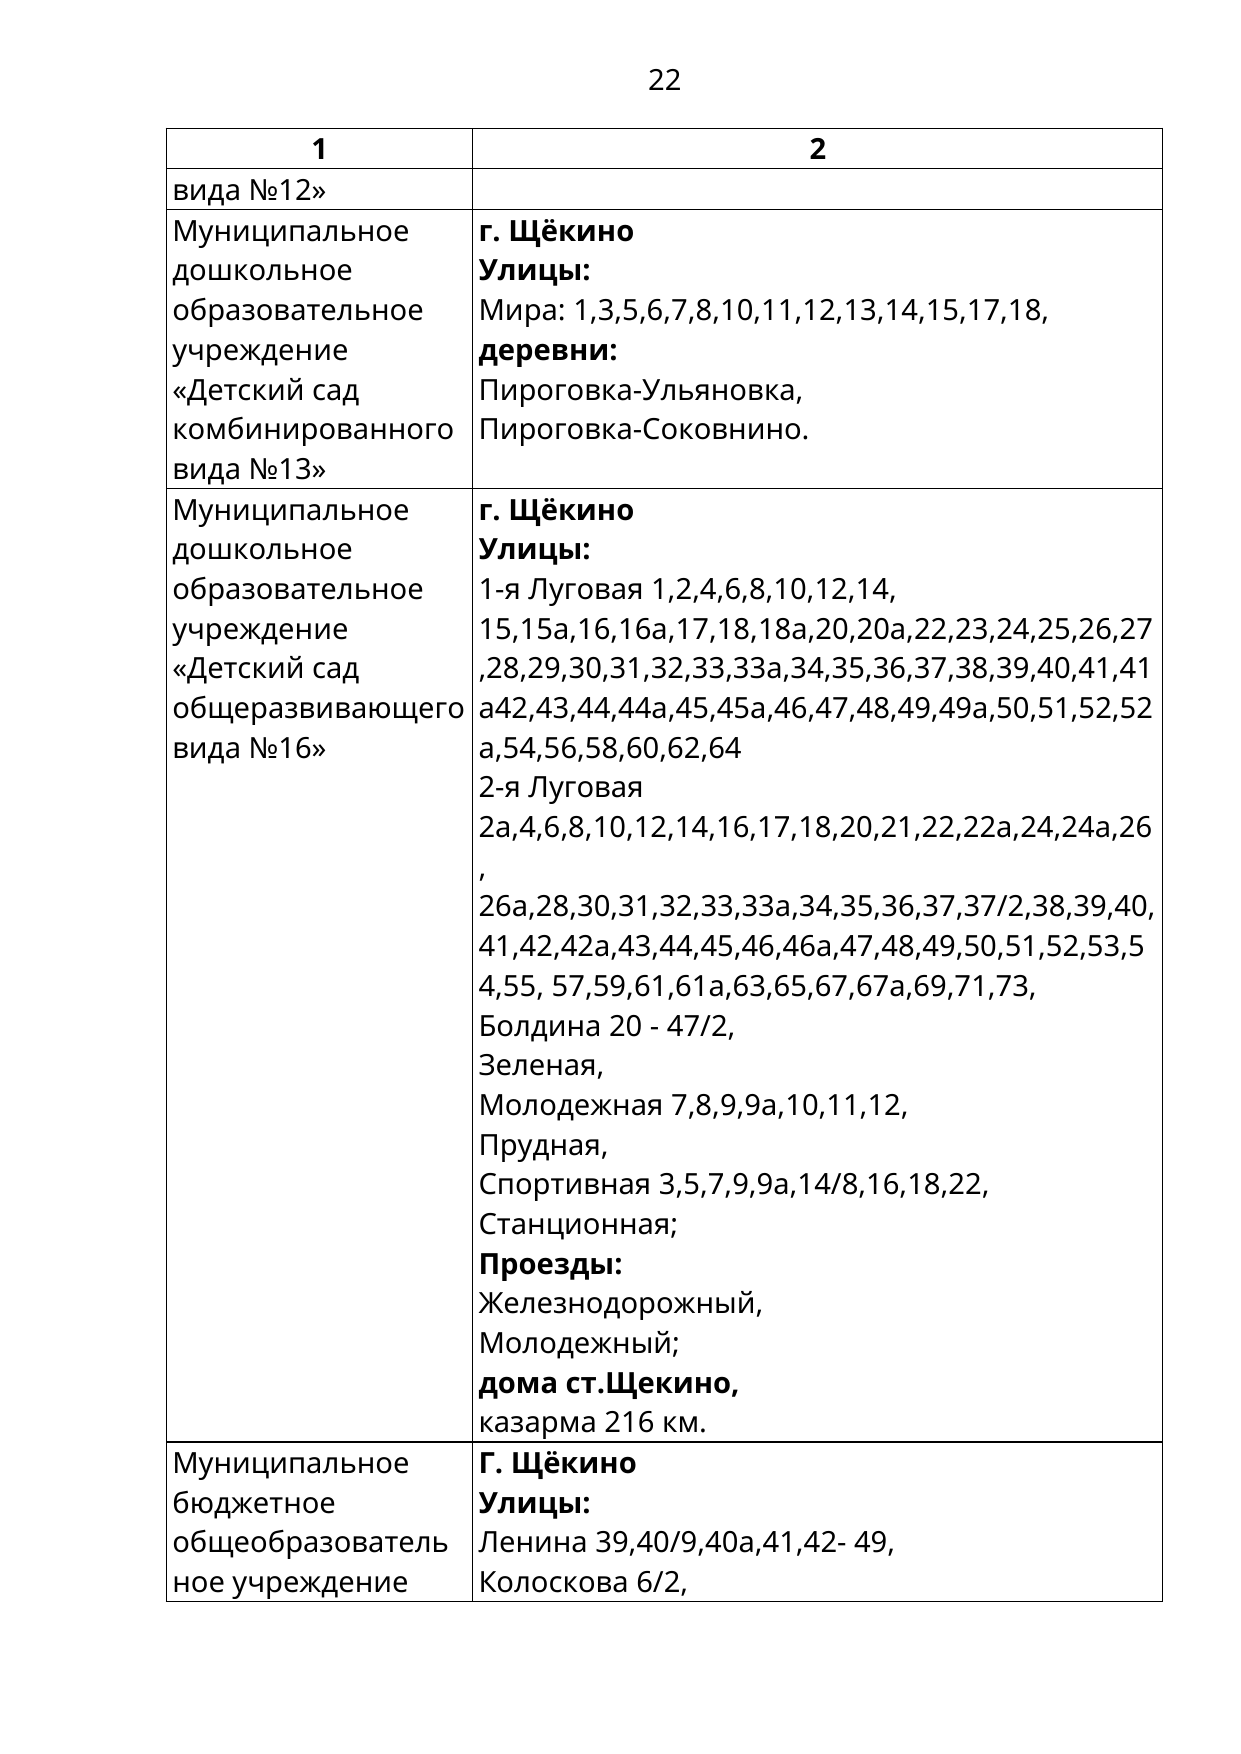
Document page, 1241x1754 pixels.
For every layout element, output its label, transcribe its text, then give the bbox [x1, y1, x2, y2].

table_cell г. Щёкино Улицы: Мира: 1,3,5,6,7,8,10,11,12,13,14,15,17,18, деревни: Пироговка-Ульяновка, Пироговка-Соковнино. [473, 210, 1162, 488]
table_header 2 [473, 129, 1162, 168]
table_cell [473, 1443, 1162, 1601]
table_cell г. Щёкино Улицы: 1-я Луговая 1,2,4,6,8,10,12,14, 15,15а,16,16а,17,18,18а,20,20а,22,23,24,25,26,27,28,29,30,31,32,33,33а,34,35,36,37,38,39,40,41,41а42,43,44,44а,45,45а,46,47,48,49,49а,50,51,52,52а,54,56,58,60,62,64 2-я Луговая 2а,4,6,8,10,12,14,16,17,18,20,21,22,22а,24,24а,26, 26а,28,30,31,32,33,33а,34,35,36,37,37/2,38,39,40,41,42,42а,43,44,45,46,46а,47,48,49,50,51,52,53,54,55, 57,59,61,61а,63,65,67,67а,69,71,73, Болдина 20 - 47/2, Зеленая, Молодежная 7,8,9,9а,10,11,12, Прудная, Спортивная 3,5,7,9,9а,14/8,16,18,22, Станционная; Проезды: Железнодорожный, Молодежный; дома ст.Щекино, казарма 216 км. [473, 489, 1162, 1441]
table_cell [167, 1443, 472, 1601]
table_cell Муниципальное дошкольное образовательное учреждение «Детский сад общеразвивающего вида №16» [167, 489, 472, 1441]
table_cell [167, 169, 472, 209]
table_header 1 [167, 129, 472, 168]
table_cell Муниципальное дошкольное образовательное учреждение «Детский сад комбинированного вида №13» [167, 210, 472, 488]
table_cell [473, 169, 1162, 209]
